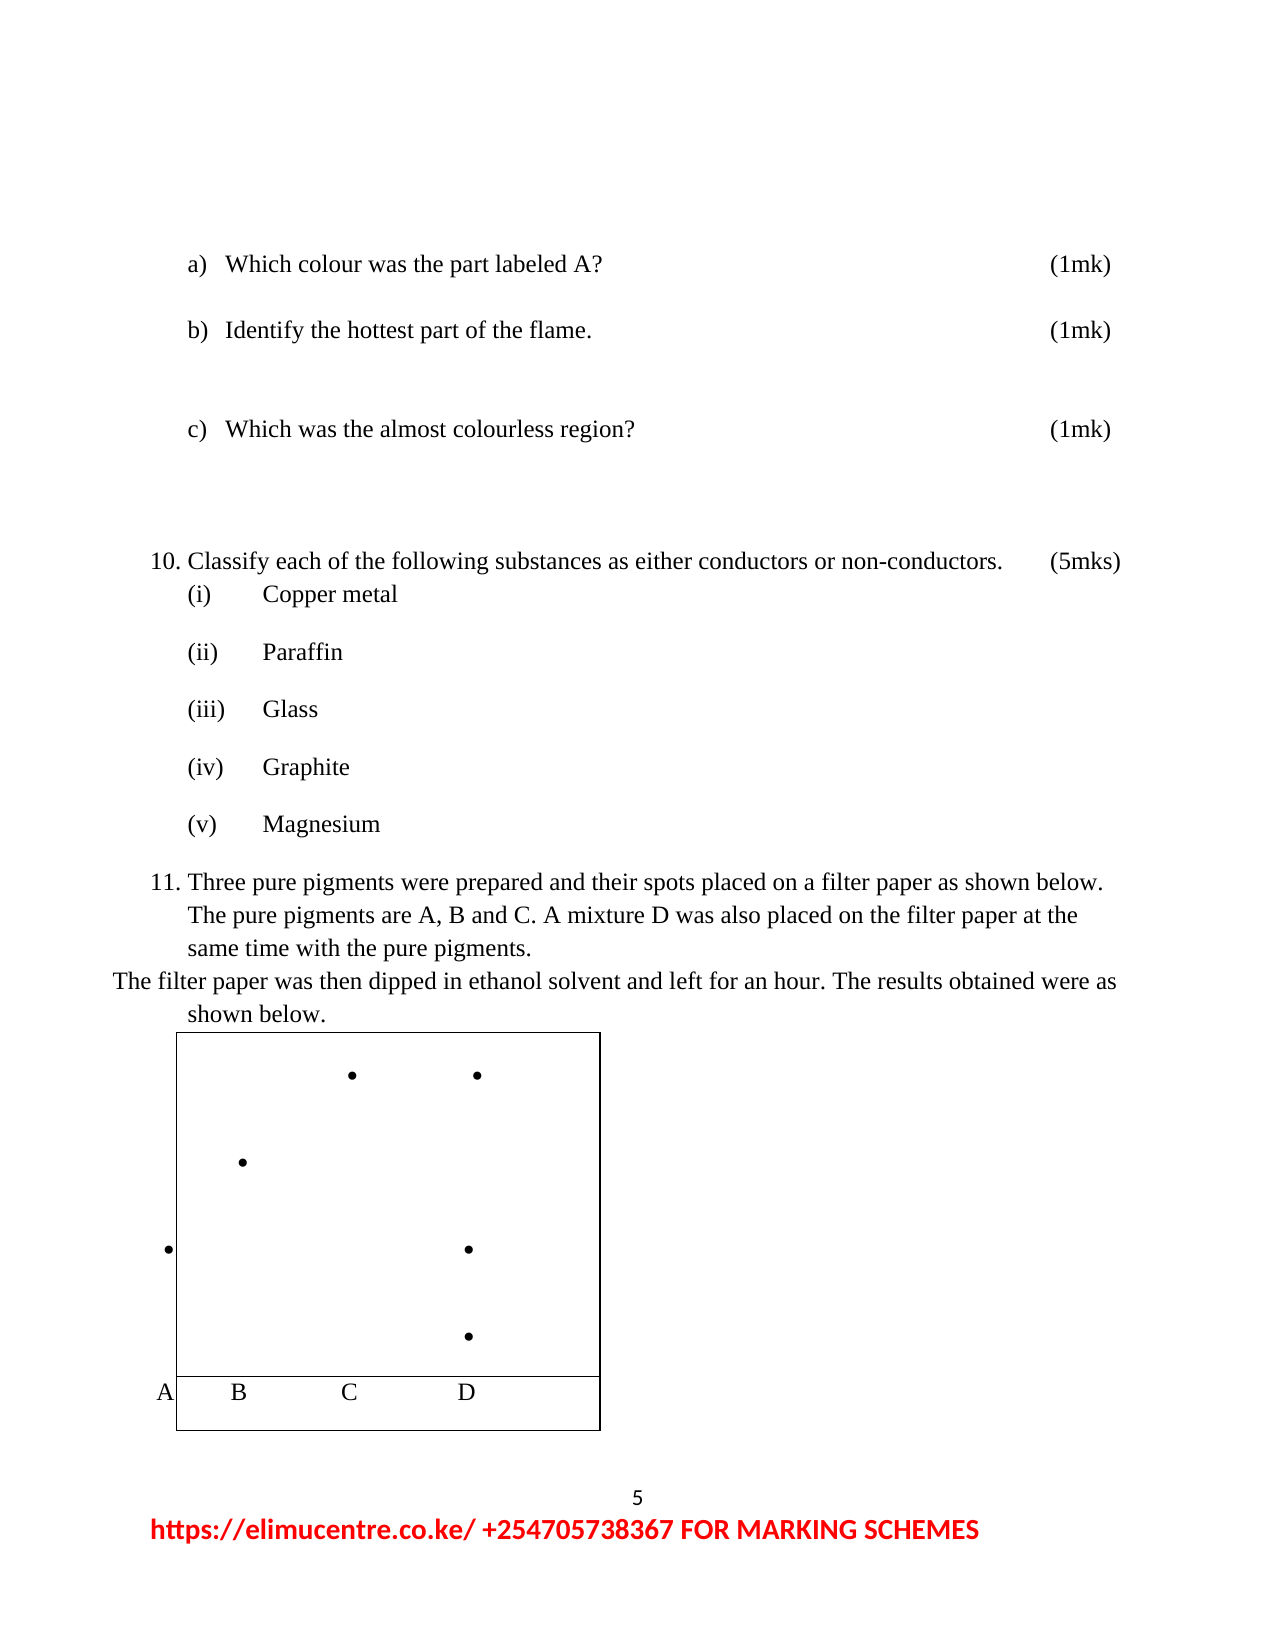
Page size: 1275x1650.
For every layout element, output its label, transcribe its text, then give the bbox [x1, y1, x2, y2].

table_header . . . . . . [177, 1033, 599, 1376]
list Identify the hottest part of the flame. (1mk) [187, 315, 1125, 344]
list Which colour was the part labeled A? (1mk) [187, 249, 1125, 278]
list Glass [187, 694, 1125, 723]
text The filter paper was then dipped in ethanol solvent and left for an hour. The results obtained were as shown below. [112, 966, 1125, 1028]
list Copper metal [187, 579, 1125, 608]
list Graphite [187, 752, 1125, 781]
table_cell A B C D [177, 1377, 599, 1430]
list Which was the almost colourless region? (1mk) [187, 414, 1125, 443]
list Three pure pigments were prepared and their spots placed on a filter paper as shown below. The pure pigments are A, B and C. A mixture D was also placed on the filter paper at the same time with the pure pigments. [150, 867, 1125, 962]
list Paraffin [187, 637, 1125, 666]
list Classify each of the following substances as either conductors or non-conductors. (5mks) [150, 546, 1125, 575]
list Magnesium [187, 809, 1125, 838]
